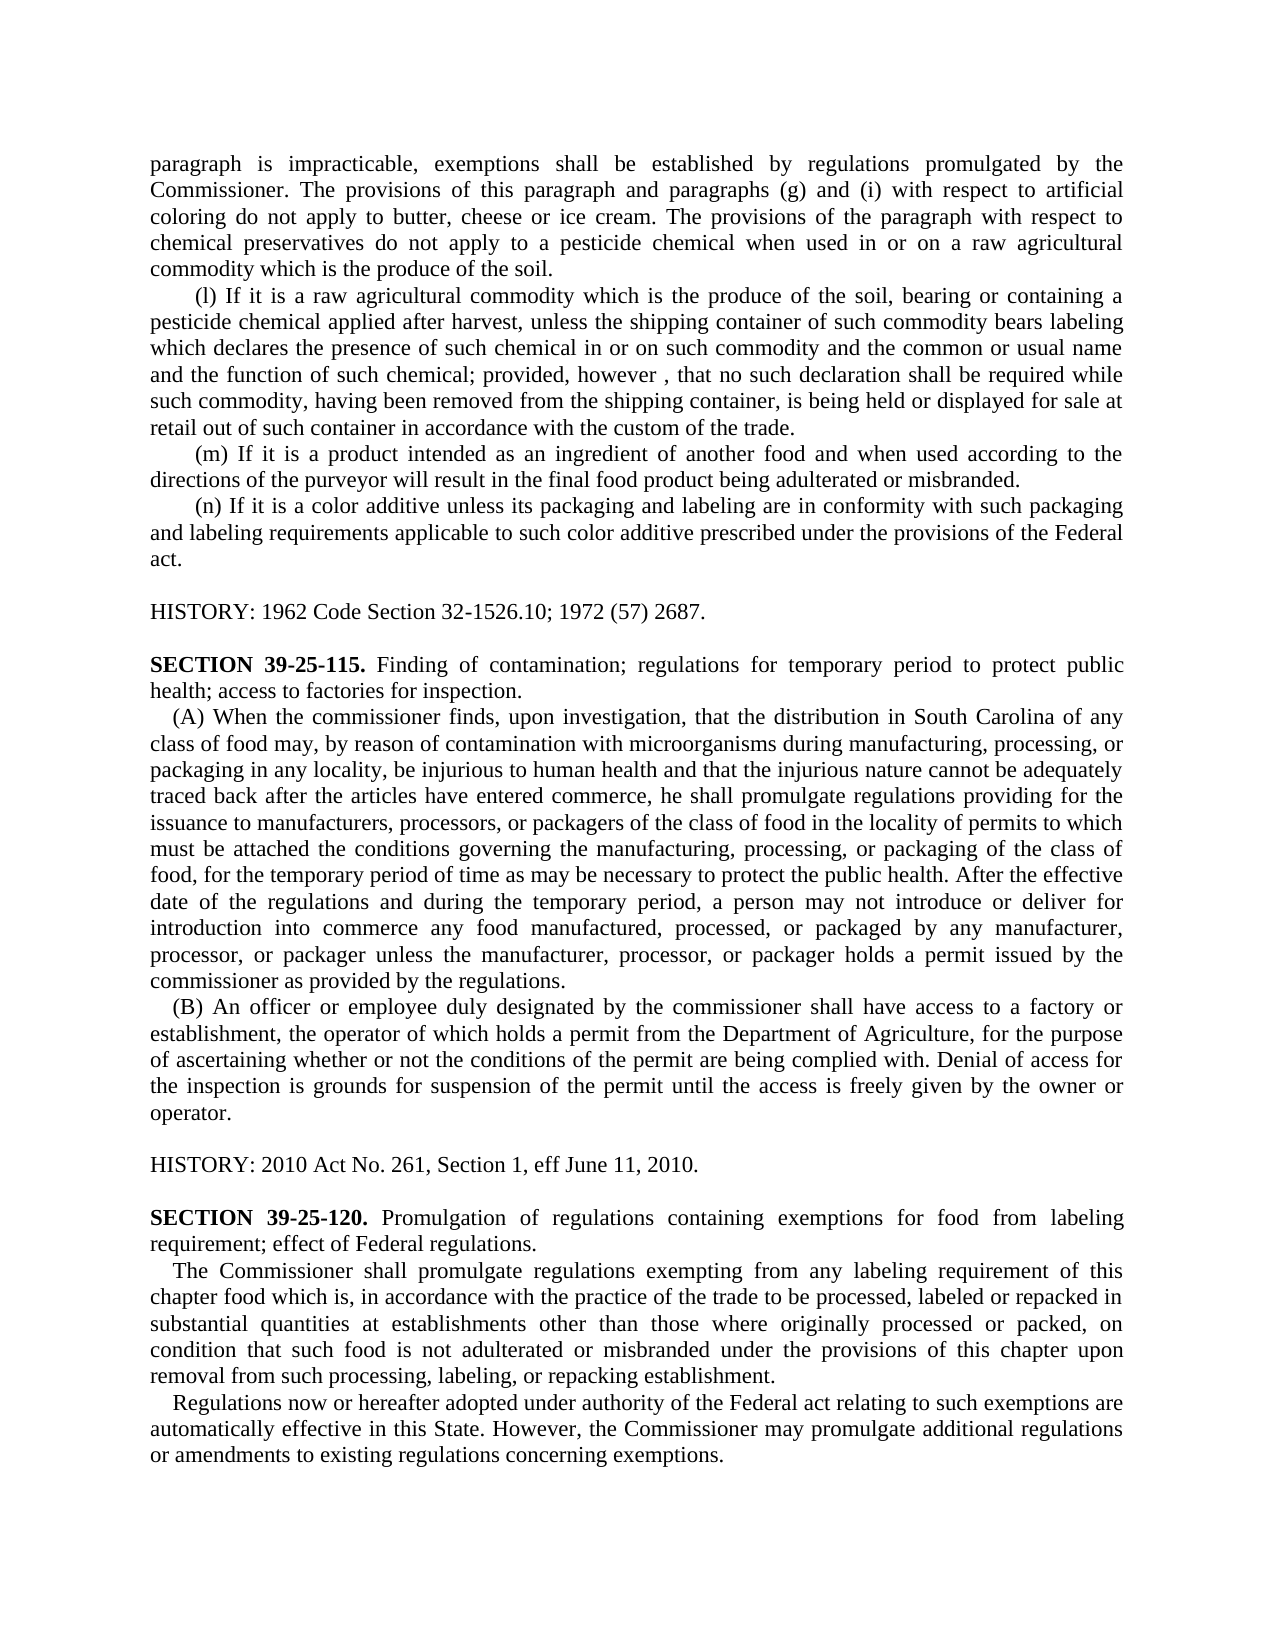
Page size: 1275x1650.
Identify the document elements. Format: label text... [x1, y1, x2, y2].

text (m) If it is a product intended as an ingredient of another food and when used according to the directions of the purveyor will result in the final food product being adulterated or misbranded. [150, 440, 1125, 493]
text (A) When the commissioner finds, upon investigation, that the distribution in South Carolina of any class of food may, by reason of contamination with microorganisms during manufacturing, processing, or packaging in any locality, be injurious to human health and that the injurious nature cannot be adequately traced back after the articles have entered commerce, he shall promulgate regulations providing for the issuance to manufacturers, processors, or packagers of the class of food in the locality of permits to which must be attached the conditions governing the manufacturing, processing, or packaging of the class of food, for the temporary period of time as may be necessary to protect the public health. After the effective date of the regulations and during the temporary period, a person may not introduce or deliver for introduction into commerce any food manufactured, processed, or packaged by any manufacturer, processor, or packager unless the manufacturer, processor, or packager holds a permit issued by the commissioner as provided by the regulations. [150, 703, 1125, 993]
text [150, 150, 1125, 282]
text (n) If it is a color additive unless its packaging and labeling are in conformity with such packaging and labeling requirements applicable to such color additive prescribed under the provisions of the Federal act. [150, 493, 1125, 572]
text SECTION 39-25-120. Promulgation of regulations containing exemptions for food from labeling requirement; effect of Federal regulations. [150, 1204, 1125, 1257]
text (B) An officer or employee duly designated by the commissioner shall have access to a factory or establishment, the operator of which holds a permit from the Department of Agriculture, for the purpose of ascertaining whether or not the conditions of the permit are being complied with. Denial of access for the inspection is grounds for suspension of the permit until the access is freely given by the owner or operator. [150, 993, 1125, 1125]
text The Commissioner shall promulgate regulations exempting from any labeling requirement of this chapter food which is, in accordance with the practice of the trade to be processed, labeled or repacked in substantial quantities at establishments other than those where originally processed or packed, on condition that such food is not adulterated or misbranded under the provisions of this chapter upon removal from such processing, labeling, or repacking establishment. [150, 1257, 1125, 1389]
text SECTION 39-25-115. Finding of contamination; regulations for temporary period to protect public health; access to factories for inspection. [150, 651, 1125, 703]
text HISTORY: 1962 Code Section 32-1526.10; 1972 (57) 2687. [150, 598, 1125, 624]
text Regulations now or hereafter adopted under authority of the Federal act relating to such exemptions are automatically effective in this State. However, the Commissioner may promulgate additional regulations or amendments to existing regulations concerning exemptions. [150, 1389, 1125, 1468]
text HISTORY: 2010 Act No. 261, Section 1, eff June 11, 2010. [150, 1151, 1125, 1178]
text (l) If it is a raw agricultural commodity which is the produce of the soil, bearing or containing a pesticide chemical applied after harvest, unless the shipping container of such commodity bears labeling which declares the presence of such chemical in or on such commodity and the common or usual name and the function of such chemical; provided, however , that no such declaration shall be required while such commodity, having been removed from the shipping container, is being held or displayed for sale at retail out of such container in accordance with the custom of the trade. [150, 282, 1125, 440]
